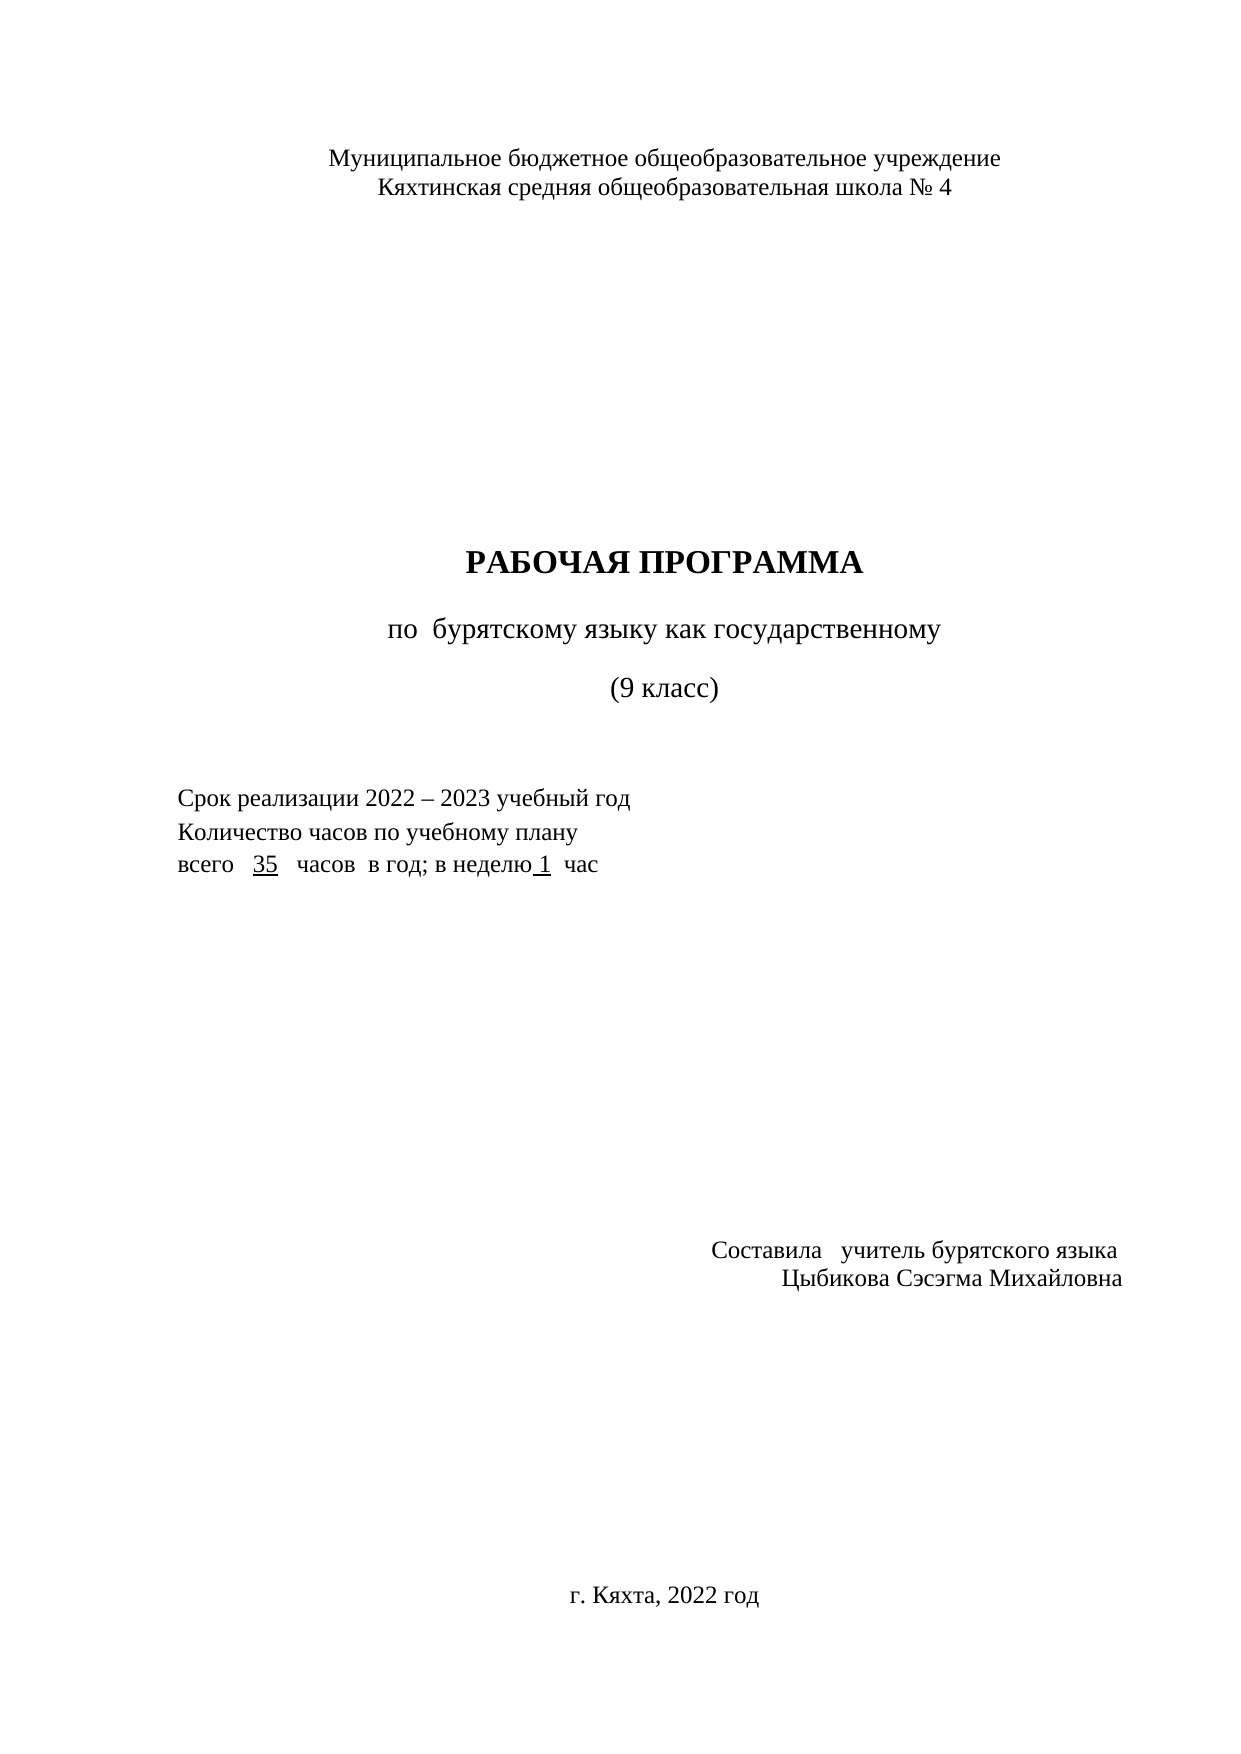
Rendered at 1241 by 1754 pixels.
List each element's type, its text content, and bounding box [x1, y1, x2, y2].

text Муниципальное бюджетное общеобразовательное учреждение [177, 143, 1152, 172]
text Кяхтинская средняя общеобразовательная школа № 4 [177, 172, 1152, 201]
text всего 35 часов в год; в неделю 1 час [177, 849, 1152, 878]
text г. Кяхта, 2022 год [177, 1580, 1152, 1608]
text Цыбикова Сэсэгма Михайловна [177, 1263, 1152, 1292]
text по бурятскому языку как государственному [177, 611, 1152, 645]
text Составила учитель бурятского языка [177, 1235, 1152, 1263]
text РАБОЧАЯ ПРОГРАММА [177, 542, 1152, 581]
text (9 класс) [177, 670, 1152, 703]
text Количество часов по учебному плану [177, 817, 1152, 845]
text Срок реализации 2022 – 2023 учебный год [177, 783, 1152, 812]
